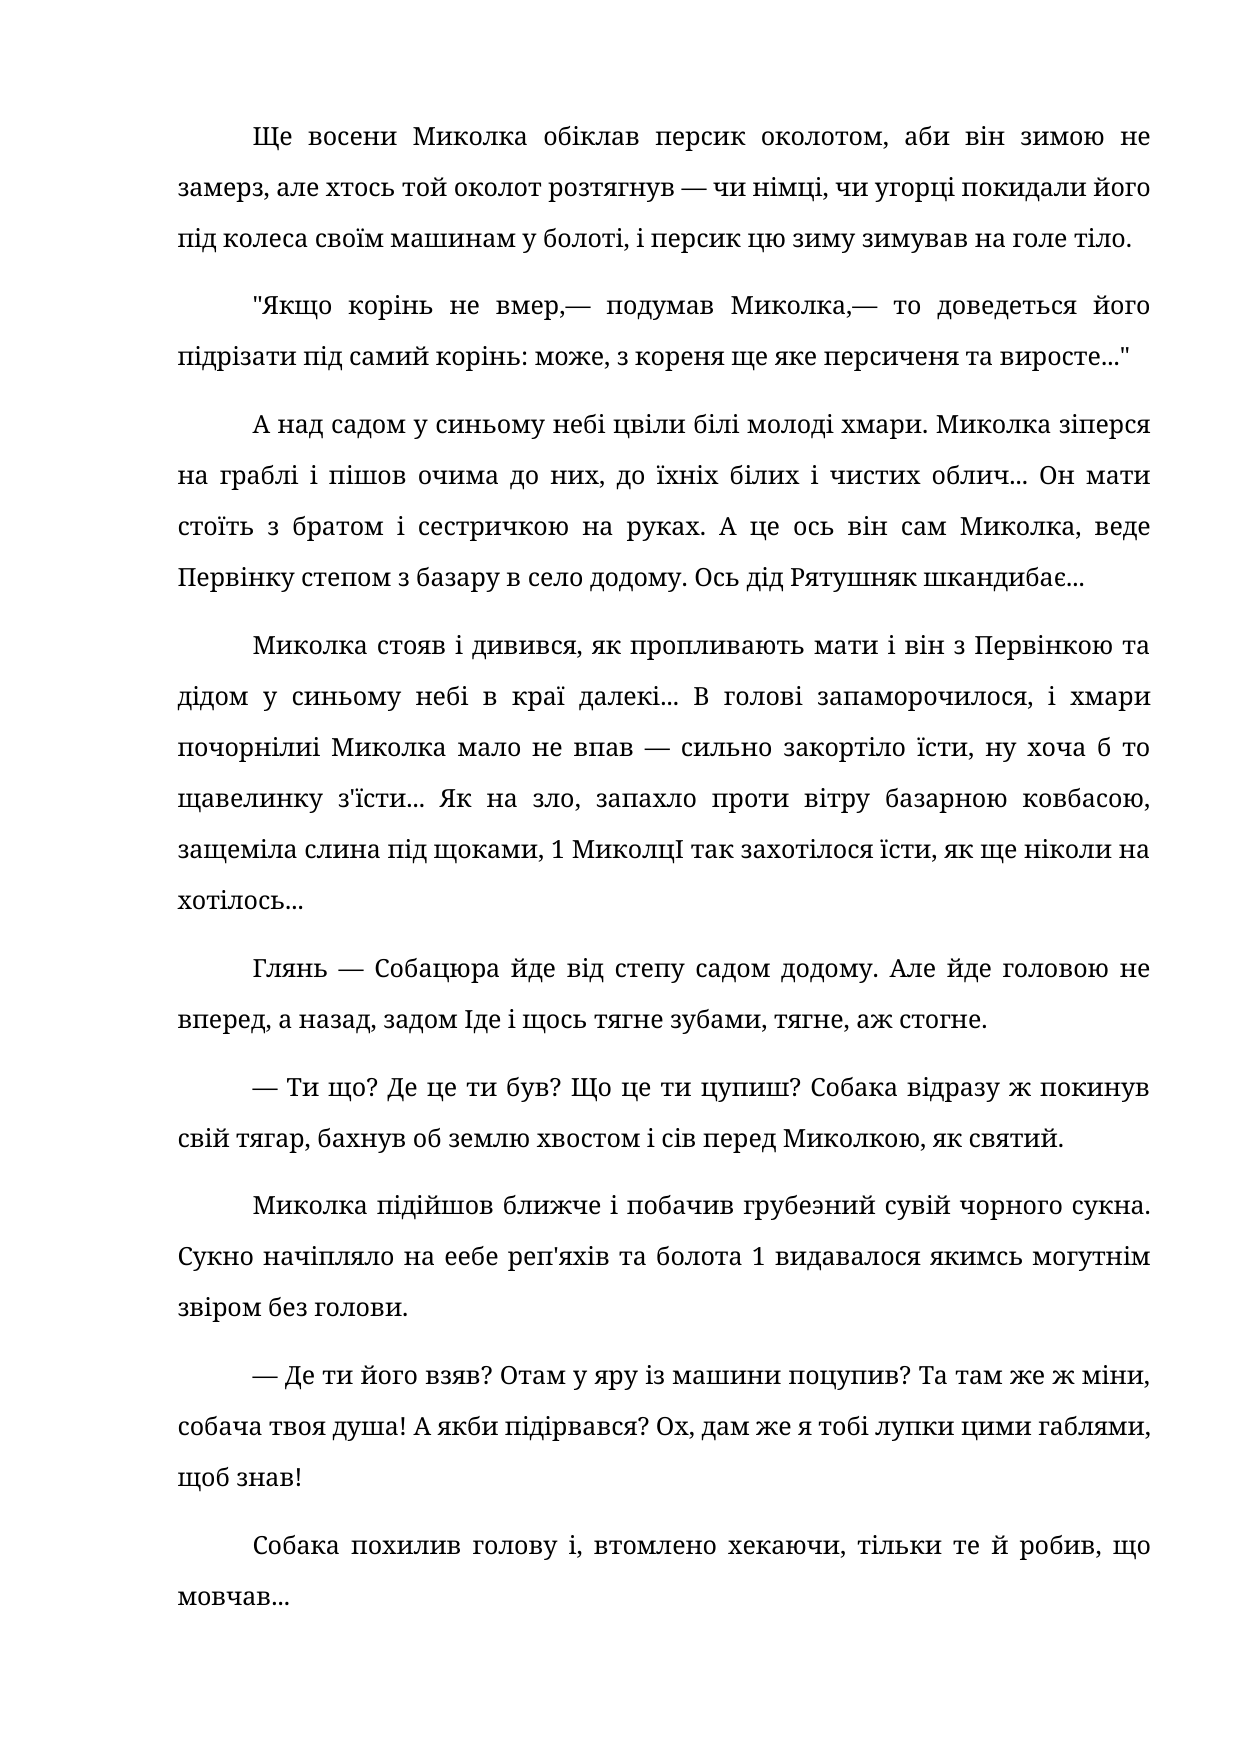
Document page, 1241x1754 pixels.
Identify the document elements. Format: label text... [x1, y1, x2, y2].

text — Де ти його взяв? Отам у яру із машини поцупив? Та там же ж міни, собача твоя душа! А якби підірвався? Ох, дам же я тобі лупки цими габлями, щоб знав! [177, 1358, 1152, 1494]
text Глянь — Собацюра йде від степу садом додому. Але йде головою не вперед, а назад, задом Іде і щось тягне зубами, тягне, аж стогне. [177, 950, 1152, 1036]
text — Ти що? Де це ти був? Що це ти цупиш? Собака відразу ж покинув свій тягар, бахнув об землю хвостом і сів перед Миколкою, як святий. [177, 1069, 1152, 1154]
text Миколка стояв і дивився, як пропливають мати і він з Первінкою та дідом у синьому небі в краї далекі... В голові запаморочилося, і хмари почорнілиі Миколка мало не впав — сильно закортіло їсти, ну хоча б то щавелинку з'їсти... Як на зло, запахло проти вітру базарною ковбасою, защеміла слина під щоками, 1 МиколцІ так захотілося їсти, як ще ніколи на хотілось... [177, 627, 1152, 917]
text Миколка підійшов ближче і побачив грубеэний сувій чорного сукна. Сукно начіпляло на еебе реп'яхів та болота 1 видавалося якимсь могутнім звіром без голови. [177, 1188, 1152, 1324]
text Ще восени Миколка обіклав персик околотом, аби він зимою не замерз, але хтось той околот розтягнув — чи німці, чи угорці покидали його під колеса своїм машинам у болоті, і персик цю зиму зимував на голе тіло. [177, 118, 1152, 254]
text "Якщо корінь не вмер,— подумав Миколка,— то доведеться його підрізати під самий корінь: може, з кореня ще яке персиченя та виросте..." [177, 288, 1152, 373]
text Собака похилив голову і, втомлено хекаючи, тільки те й робив, що мовчав... [177, 1527, 1152, 1613]
text А над садом у синьому небі цвіли білі молоді хмари. Миколка зіперся на граблі і пішов очима до них, до їхніх білих і чистих облич... Он мати стоїть з братом і сестричкою на руках. А це ось він сам Миколка, веде Первінку степом з базару в село додому. Ось дід Рятушняк шкандибає... [177, 407, 1152, 594]
